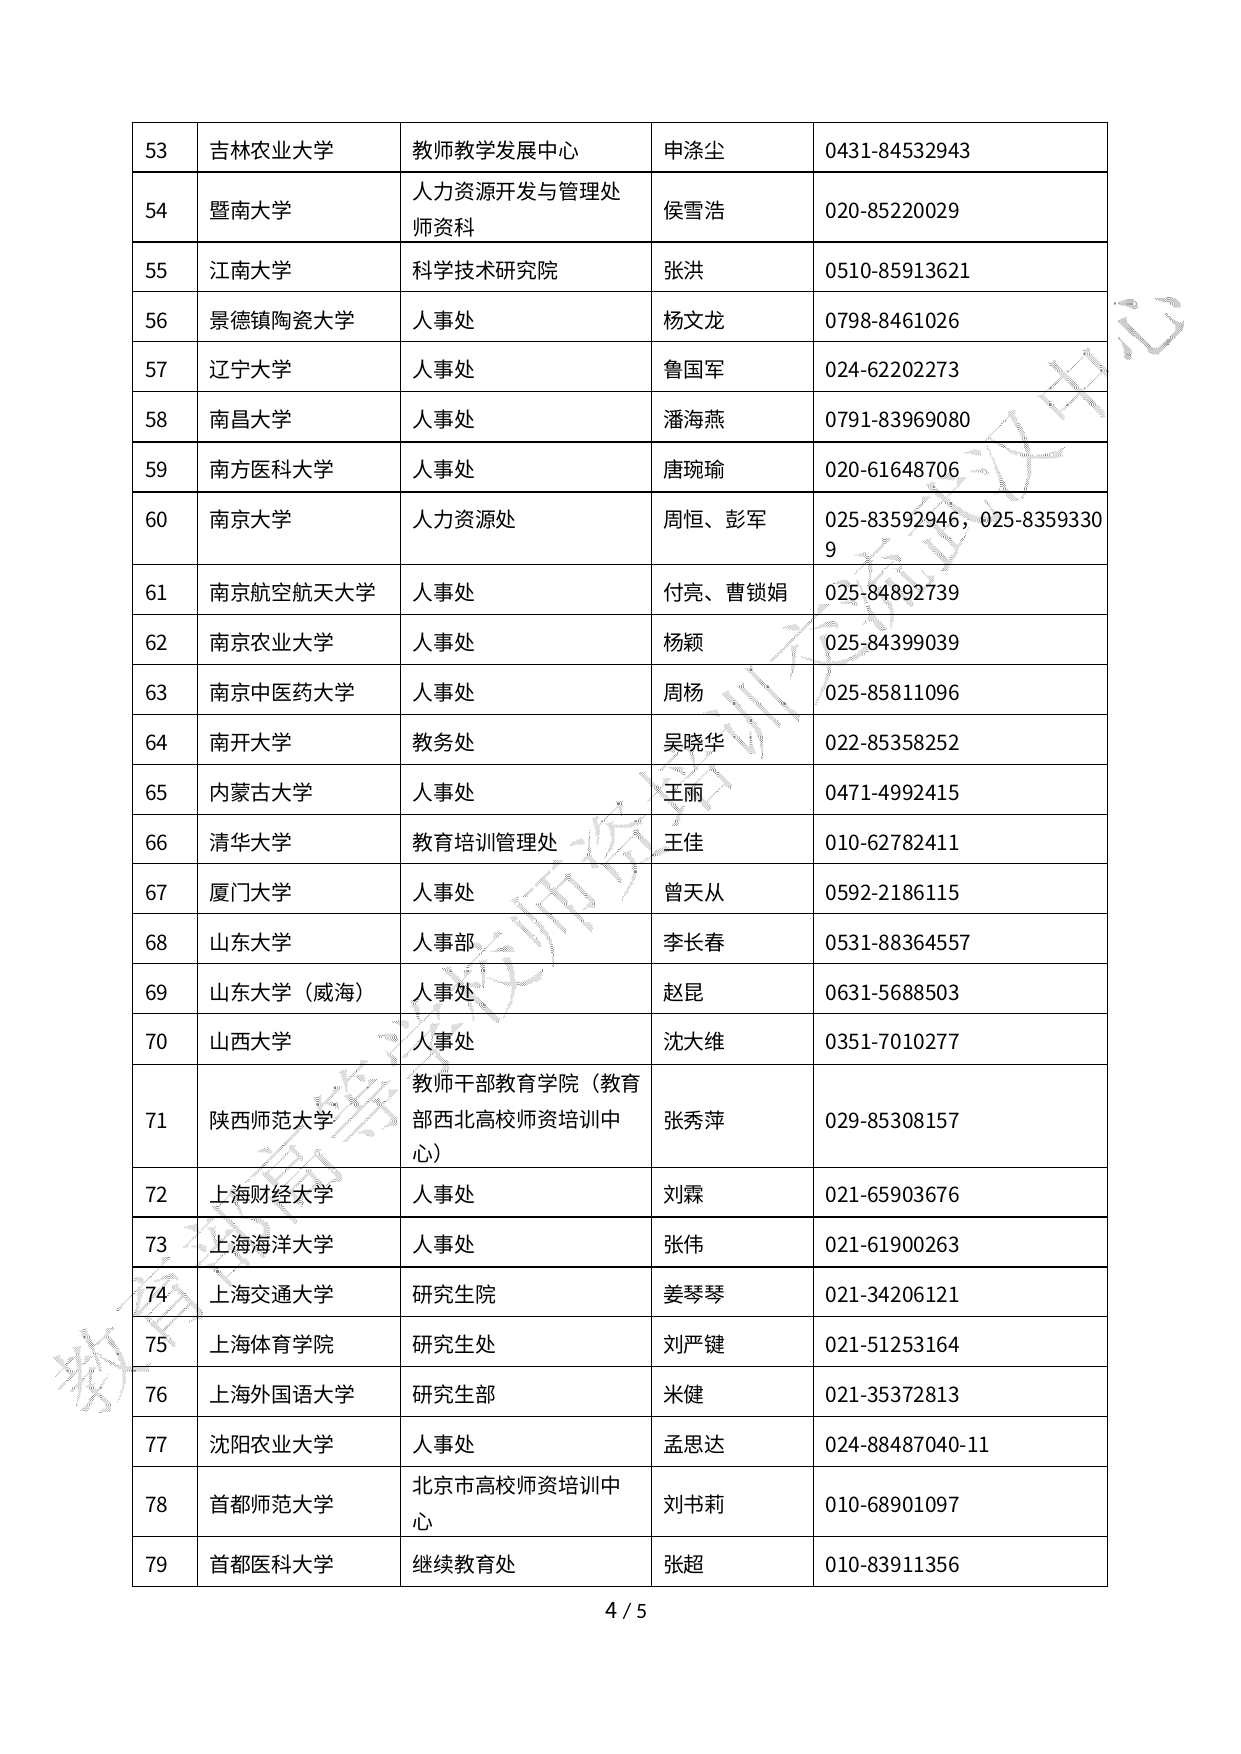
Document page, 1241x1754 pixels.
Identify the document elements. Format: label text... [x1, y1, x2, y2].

table_cell 张超 [652, 1537, 813, 1586]
table_cell 人事处 [401, 292, 651, 341]
table_cell 010-62782411 [814, 815, 1107, 863]
table_cell 020-85220029 [814, 173, 1107, 241]
table_cell 64 [133, 715, 197, 763]
table_cell 南京农业大学 [198, 615, 400, 664]
table_cell 76 [133, 1367, 197, 1416]
table_cell 79 [133, 1537, 197, 1586]
table_cell 75 [133, 1317, 197, 1366]
table_cell 人事处 [401, 864, 651, 913]
table_header 0431-84532943 [814, 123, 1107, 171]
table_cell 人事处 [401, 1168, 651, 1216]
table_cell 029-85308157 [814, 1065, 1107, 1167]
table_cell 0510-85913621 [814, 243, 1107, 291]
table_cell 54 [133, 173, 197, 241]
table_cell 江南大学 [198, 243, 400, 291]
table_cell 72 [133, 1168, 197, 1216]
table_cell 付亮、曹锁娟 [652, 565, 813, 614]
table_cell 61 [133, 565, 197, 614]
table_cell 刘严键 [652, 1317, 813, 1366]
table_cell 研究生处 [401, 1317, 651, 1366]
table_cell 58 [133, 392, 197, 441]
table_cell 潘海燕 [652, 392, 813, 441]
table_cell 曾天从 [652, 864, 813, 913]
table_cell 人力资源开发与管理处 师资科 [401, 173, 651, 241]
table_cell 人事部 [401, 914, 651, 963]
table_cell 0631-5688503 [814, 964, 1107, 1013]
table_cell 021-51253164 [814, 1317, 1107, 1366]
table_cell 69 [133, 964, 197, 1013]
table_cell 022-85358252 [814, 715, 1107, 763]
table_cell 首都师范大学 [198, 1467, 400, 1536]
table_cell 025-84399039 [814, 615, 1107, 664]
table_cell 020-61648706 [814, 443, 1107, 491]
table_cell 010-68901097 [814, 1467, 1107, 1536]
table_cell 021-61900263 [814, 1218, 1107, 1266]
table_cell 周恒、彭军 [652, 493, 813, 564]
table_cell 南昌大学 [198, 392, 400, 441]
table_cell 0351-7010277 [814, 1014, 1107, 1063]
picture [52, 1256, 132, 1413]
table_cell 人事处 [401, 615, 651, 664]
table_cell 0471-4992415 [814, 765, 1107, 813]
table_cell 上海外国语大学 [198, 1367, 400, 1416]
table_cell 025-85811096 [814, 665, 1107, 714]
table_cell 56 [133, 292, 197, 341]
table_cell 南京中医药大学 [198, 665, 400, 714]
table_cell 内蒙古大学 [198, 765, 400, 813]
table_cell 70 [133, 1014, 197, 1063]
table_cell 王佳 [652, 815, 813, 863]
table_cell 0531-88364557 [814, 914, 1107, 963]
table_cell 杨文龙 [652, 292, 813, 341]
table_cell 60 [133, 493, 197, 564]
table_cell 71 [133, 1065, 197, 1167]
table_cell 人事处 [401, 765, 651, 813]
table_cell 景德镇陶瓷大学 [198, 292, 400, 341]
table_cell 人力资源处 [401, 493, 651, 564]
table_cell 清华大学 [198, 815, 400, 863]
table_cell 74 [133, 1268, 197, 1316]
table_cell 68 [133, 914, 197, 963]
table_cell 刘书莉 [652, 1467, 813, 1536]
table_cell 刘霖 [652, 1168, 813, 1216]
table_cell 米健 [652, 1367, 813, 1416]
table_cell 021-35372813 [814, 1367, 1107, 1416]
table_cell 南京大学 [198, 493, 400, 564]
table_header 53 [133, 123, 197, 171]
table_cell 77 [133, 1417, 197, 1466]
table_cell 孟思达 [652, 1417, 813, 1466]
table_cell 山东大学 [198, 914, 400, 963]
table_cell 李长春 [652, 914, 813, 963]
table_cell 南方医科大学 [198, 443, 400, 491]
table_cell 62 [133, 615, 197, 664]
table_cell 陕西师范大学 [198, 1065, 400, 1167]
table_cell 南开大学 [198, 715, 400, 763]
table_cell 021-65903676 [814, 1168, 1107, 1216]
table_cell 78 [133, 1467, 197, 1536]
table_cell 北京市高校师资培训中 心 [401, 1467, 651, 1536]
table_cell 继续教育处 [401, 1537, 651, 1586]
table_cell 教务处 [401, 715, 651, 763]
table_cell 赵昆 [652, 964, 813, 1013]
table_cell 025-83592946，025-83593309 [814, 493, 1107, 564]
table_cell 59 [133, 443, 197, 491]
table_cell 024-62202273 [814, 342, 1107, 391]
table_header 申涤尘 [652, 123, 813, 171]
table_cell 张伟 [652, 1218, 813, 1266]
table_cell 杨颖 [652, 615, 813, 664]
table_cell 010-83911356 [814, 1537, 1107, 1586]
table_cell 66 [133, 815, 197, 863]
table_cell 沈大维 [652, 1014, 813, 1063]
table_cell 研究生院 [401, 1268, 651, 1316]
table_cell 025-84892739 [814, 565, 1107, 614]
table_cell 0791-83969080 [814, 392, 1107, 441]
table_cell 63 [133, 665, 197, 714]
table_cell 上海海洋大学 [198, 1218, 400, 1266]
table_cell 上海财经大学 [198, 1168, 400, 1216]
table_cell 上海交通大学 [198, 1268, 400, 1316]
table_cell 人事处 [401, 964, 651, 1013]
table_cell 人事处 [401, 1218, 651, 1266]
table_cell 人事处 [401, 1417, 651, 1466]
table_cell 沈阳农业大学 [198, 1417, 400, 1466]
picture [1114, 296, 1184, 360]
table_cell 辽宁大学 [198, 342, 400, 391]
table_cell 侯雪浩 [652, 173, 813, 241]
table_cell 55 [133, 243, 197, 291]
table_cell 鲁国军 [652, 342, 813, 391]
table_cell 上海体育学院 [198, 1317, 400, 1366]
table_cell 教师干部教育学院（教育部西北高校师资培训中 心） [401, 1065, 651, 1167]
table_cell 唐琬瑜 [652, 443, 813, 491]
table_cell 张秀萍 [652, 1065, 813, 1167]
table_cell 暨南大学 [198, 173, 400, 241]
table_cell 024-88487040-11 [814, 1417, 1107, 1466]
table_cell 厦门大学 [198, 864, 400, 913]
table_cell 65 [133, 765, 197, 813]
table_cell 张洪 [652, 243, 813, 291]
table_cell 57 [133, 342, 197, 391]
table_cell 73 [133, 1218, 197, 1266]
table_cell 人事处 [401, 565, 651, 614]
table_cell 山东大学（威海） [198, 964, 400, 1013]
table_cell 人事处 [401, 443, 651, 491]
table_cell 教育培训管理处 [401, 815, 651, 863]
table_cell 021-34206121 [814, 1268, 1107, 1316]
table_header 教师教学发展中心 [401, 123, 651, 171]
table_cell 吴晓华 [652, 715, 813, 763]
table_cell 人事处 [401, 392, 651, 441]
table_cell 王丽 [652, 765, 813, 813]
table_cell 首都医科大学 [198, 1537, 400, 1586]
table_cell 研究生部 [401, 1367, 651, 1416]
table_cell 南京航空航天大学 [198, 565, 400, 614]
table_cell 人事处 [401, 342, 651, 391]
table_header 吉林农业大学 [198, 123, 400, 171]
table_cell 科学技术研究院 [401, 243, 651, 291]
table_cell 0798-8461026 [814, 292, 1107, 341]
table_cell 人事处 [401, 665, 651, 714]
table_cell 人事处 [401, 1014, 651, 1063]
table_cell 姜琴琴 [652, 1268, 813, 1316]
table_cell 0592-2186115 [814, 864, 1107, 913]
table_cell 67 [133, 864, 197, 913]
table_cell 周杨 [652, 665, 813, 714]
table_cell 山西大学 [198, 1014, 400, 1063]
